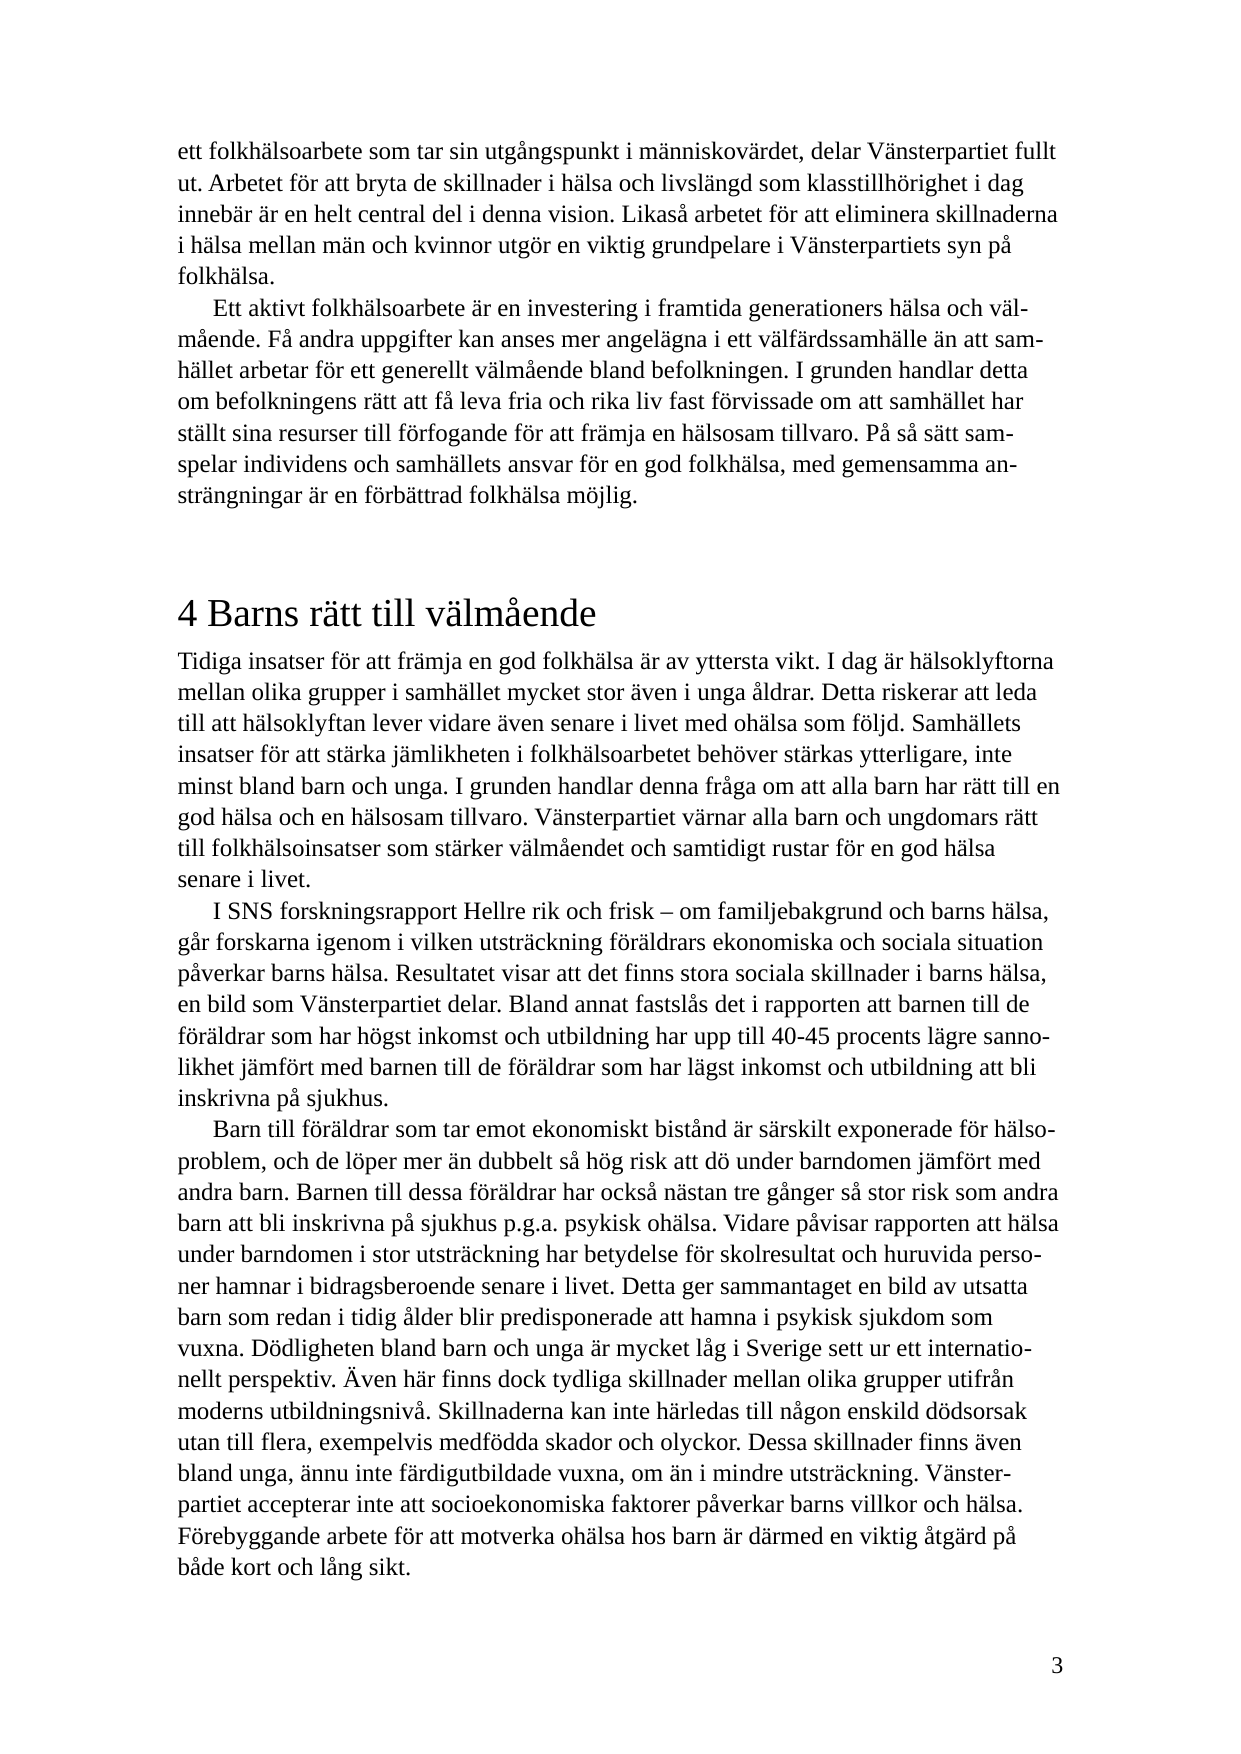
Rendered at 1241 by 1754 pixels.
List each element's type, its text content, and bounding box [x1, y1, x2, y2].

text Barn till föräldrar som tar emot ekonomiskt bistånd är särskilt exponerade för hälsoproblem, och de löper mer än dubbelt så hög risk att dö under barndomen jämfört med andra barn. Barnen till dessa föräldrar har också nästan tre gånger så stor risk som andra barn att bli inskrivna på sjukhus p.g.a. psykisk ohälsa. Vidare påvisar rapporten att hälsa under barndomen i stor utsträckning har betydelse för skolresultat och huruvida personer hamnar i bidragsberoende senare i livet. Detta ger sammantaget en bild av utsatta barn som redan i tidig ålder blir predisponerade att hamna i psykisk sjukdom som vuxna. Dödligheten bland barn och unga är mycket låg i Sverige sett ur ett internationellt perspektiv. Även här finns dock tydliga skillnader mellan olika grupper utifrån moderns utbildningsnivå. Skillnaderna kan inte härledas till någon enskild dödsorsak utan till flera, exempelvis medfödda skador och olyckor. Dessa skillnader finns även bland unga, ännu inte färdigutbildade vuxna, om än i mindre utsträckning. Vänsterpartiet accepterar inte att socioekonomiska faktorer påverkar barns villkor och hälsa. Förebyggande arbete för att motverka ohälsa hos barn är därmed en viktig åtgärd på både kort och lång sikt. [177, 1112, 1063, 1581]
text Ett aktivt folkhälsoarbete är en investering i framtida generationers hälsa och välmående. Få andra uppgifter kan anses mer angelägna i ett välfärdssamhälle än att samhället arbetar för ett generellt välmående bland befolkningen. I grunden handlar detta om befolkningens rätt att få leva fria och rika liv fast förvissade om att samhället har ställt sina resurser till förfogande för att främja en hälsosam tillvaro. På så sätt samspelar individens och samhällets ansvar för en god folkhälsa, med gemensamma ansträngningar är en förbättrad folkhälsa möjlig. [177, 290, 1063, 509]
text Barns rätt till välmående [177, 594, 1063, 635]
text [177, 134, 1063, 290]
text Tidiga insatser för att främja en god folkhälsa är av yttersta vikt. I dag är hälsoklyftorna mellan olika grupper i samhället mycket stor även i unga åldrar. Detta riskerar att leda till att hälsoklyftan lever vidare även senare i livet med ohälsa som följd. Samhällets insatser för att stärka jämlikheten i folkhälsoarbetet behöver stärkas ytterligare, inte minst bland barn och unga. I grunden handlar denna fråga om att alla barn har rätt till en god hälsa och en hälsosam tillvaro. Vänsterpartiet värnar alla barn och ungdomars rätt till folkhälsoinsatser som stärker välmåendet och samtidigt rustar för en god hälsa senare i livet. [177, 643, 1063, 893]
text I SNS forskningsrapport Hellre rik och frisk – om familjebakgrund och barns hälsa, går forskarna igenom i vilken utsträckning föräldrars ekonomiska och sociala situation påverkar barns hälsa. Resultatet visar att det finns stora sociala skillnader i barns hälsa, en bild som Vänsterpartiet delar. Bland annat fastslås det i rapporten att barnen till de föräldrar som har högst inkomst och utbildning har upp till 40-45 procents lägre sannolikhet jämfört med barnen till de föräldrar som har lägst inkomst och utbildning att bli inskrivna på sjukhus. [177, 893, 1063, 1112]
